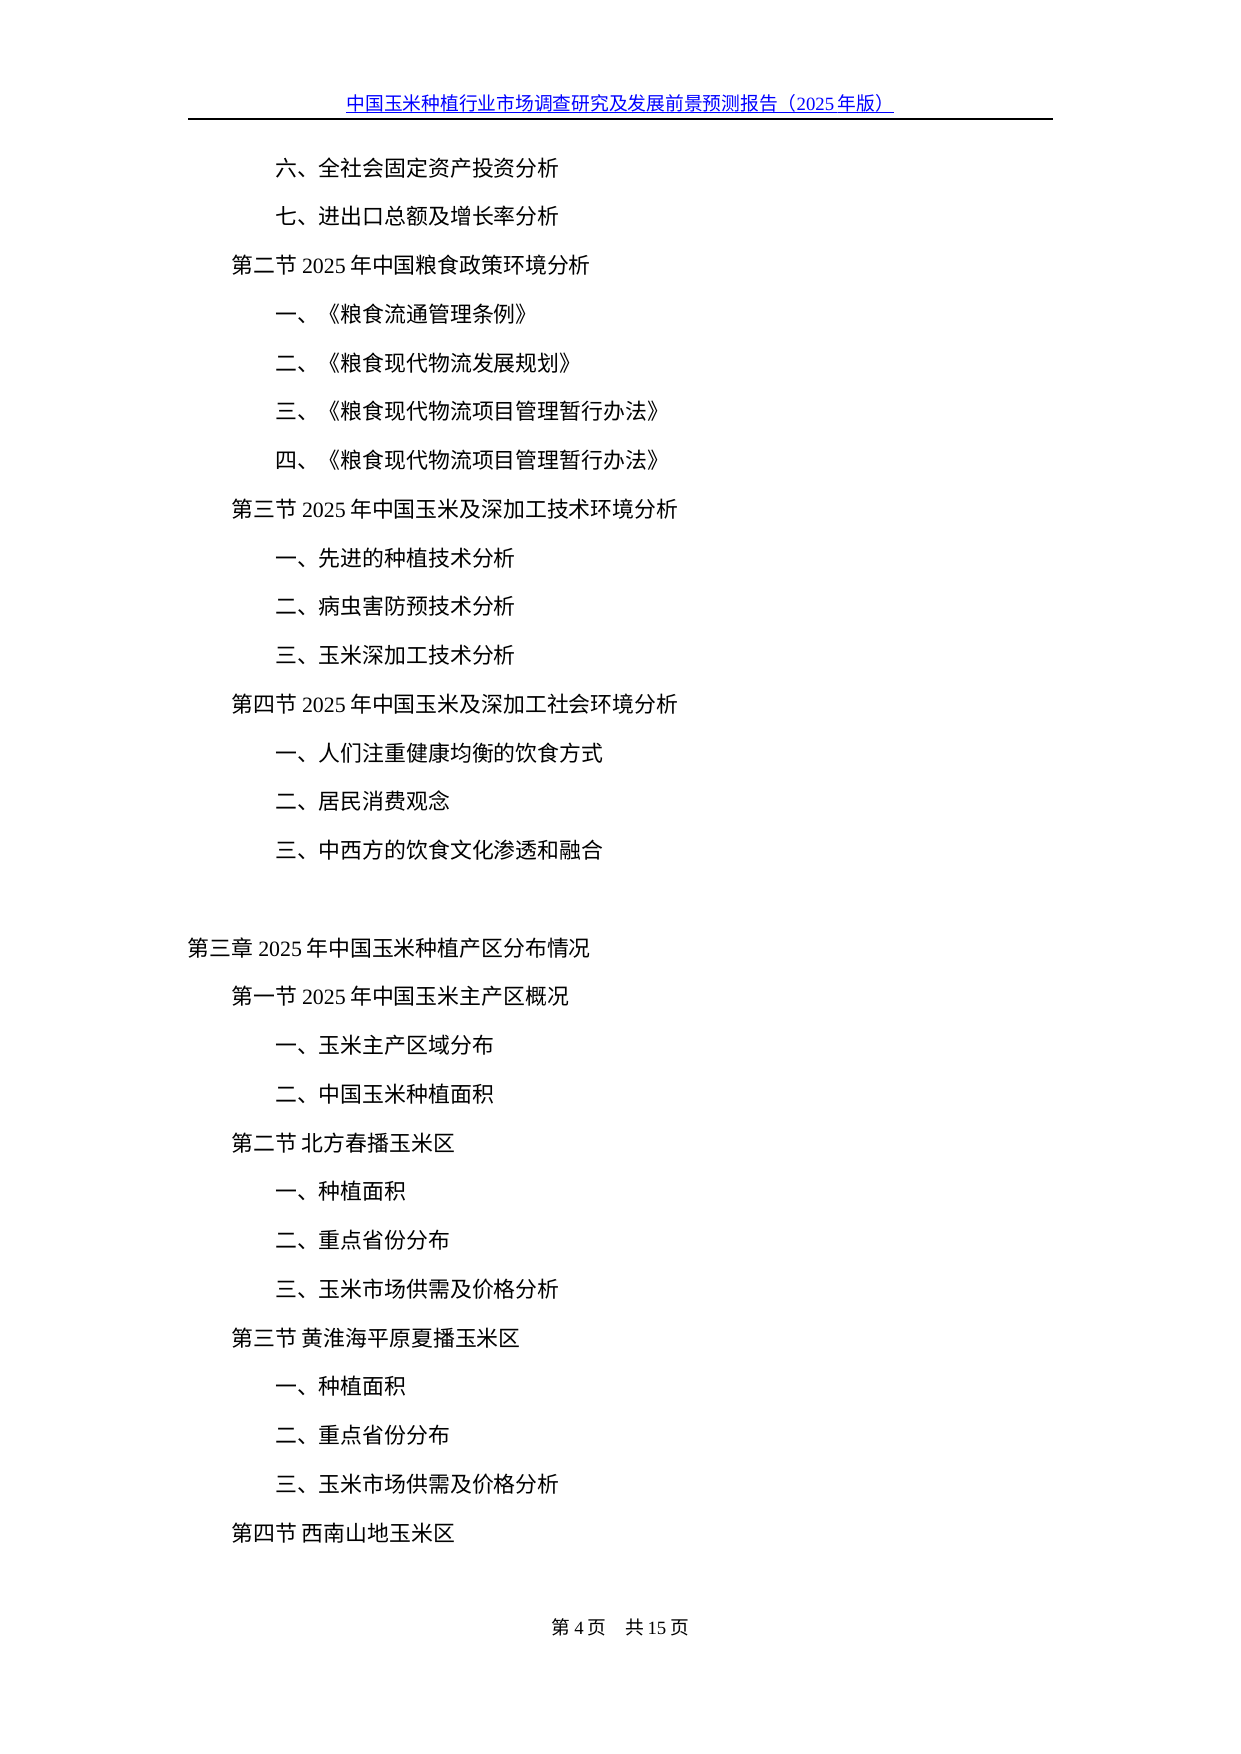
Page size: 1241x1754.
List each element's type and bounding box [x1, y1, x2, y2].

text [187, 150, 1053, 1548]
